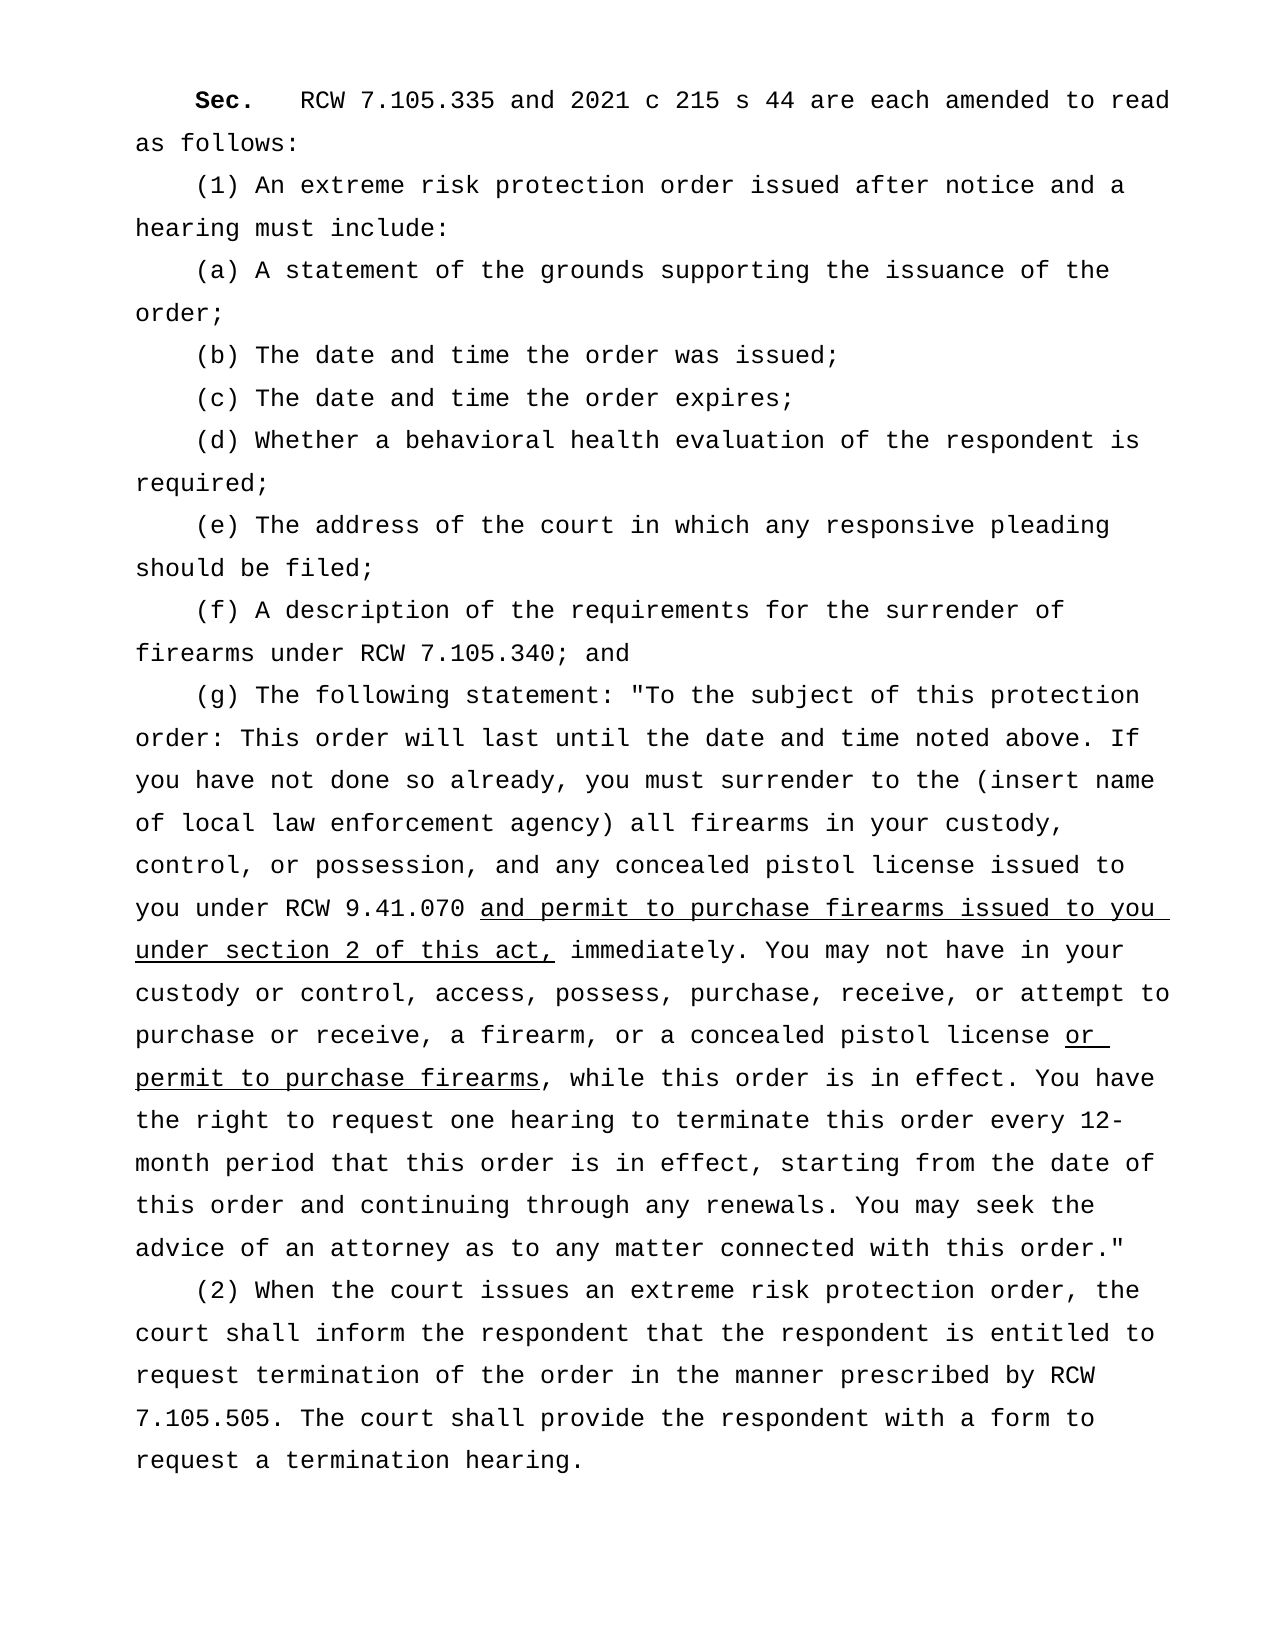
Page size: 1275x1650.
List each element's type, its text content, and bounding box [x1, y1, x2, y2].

text (2) When the court issues an extreme risk protection order, the court shall inform the respondent that the respondent is entitled to request termination of the order in the manner prescribed by RCW 7.105.505. The court shall provide the respondent with a form to request a termination hearing. [135, 1265, 1170, 1477]
text Sec. RCW 7.105.335 and 2021 c 215 s 44 are each amended to read as follows: [135, 75, 1170, 160]
text (1) An extreme risk protection order issued after notice and a hearing must include: [135, 160, 1170, 245]
text (d) Whether a behavioral health evaluation of the respondent is required; [135, 415, 1170, 500]
text (g) The following statement: "To the subject of this protection order: This order will last until the date and time noted above. If you have not done so already, you must surrender to the (insert name of local law enforcement agency) all firearms in your custody, control, or possession, and any concealed pistol license issued to you under RCW 9.41.070 and permit to purchase firearms issued to you under section 2 of this act, immediately. You may not have in your custody or control, access, possess, purchase, receive, or attempt to purchase or receive, a firearm, or a concealed pistol license or permit to purchase firearms, while this order is in effect. You have the right to request one hearing to terminate this order every 12-month period that this order is in effect, starting from the date of this order and continuing through any renewals. You may seek the advice of an attorney as to any matter connected with this order." [135, 670, 1170, 1265]
text (c) The date and time the order expires; [135, 372, 1170, 415]
text (a) A statement of the grounds supporting the issuance of the order; [135, 245, 1170, 330]
text (f) A description of the requirements for the surrender of firearms under RCW 7.105.340; and [135, 585, 1170, 670]
text (b) The date and time the order was issued; [135, 330, 1170, 372]
text (e) The address of the court in which any responsive pleading should be filed; [135, 500, 1170, 585]
